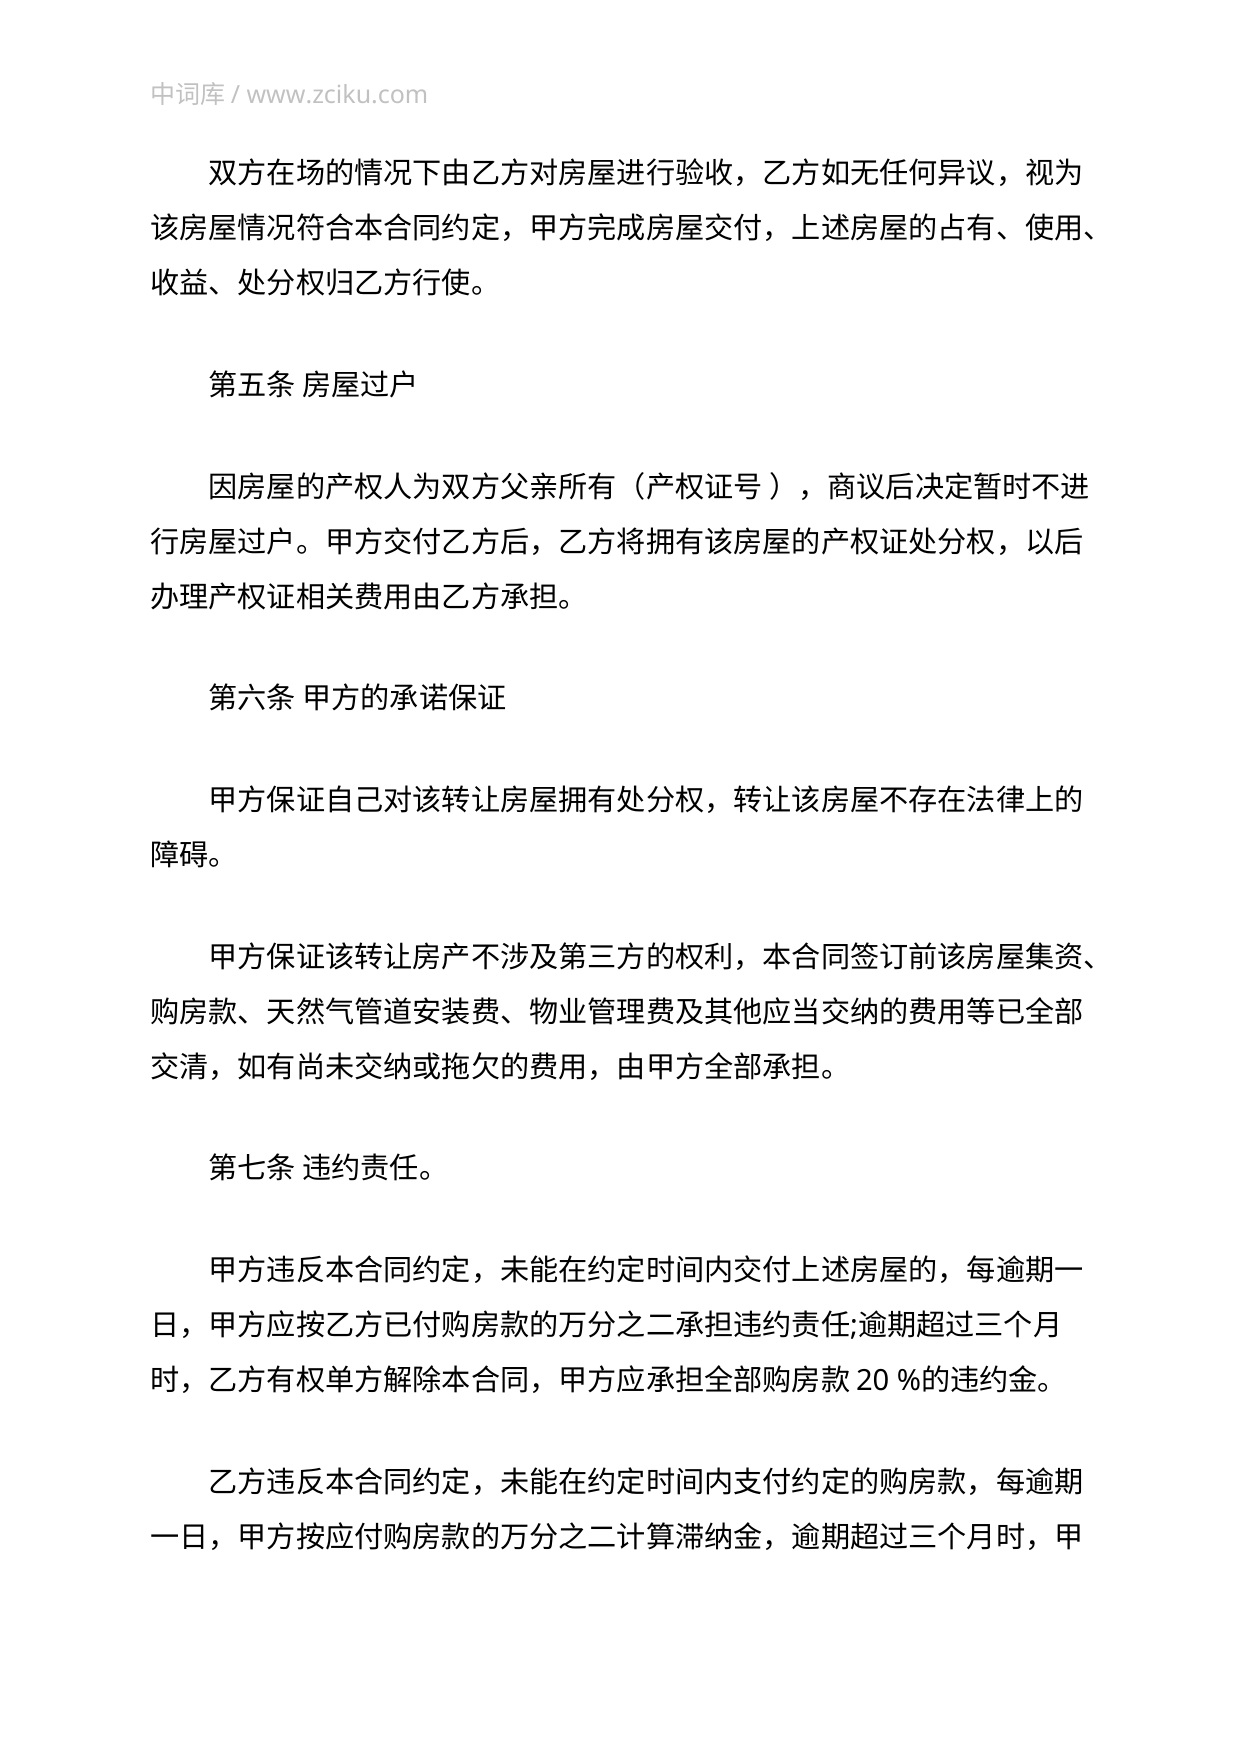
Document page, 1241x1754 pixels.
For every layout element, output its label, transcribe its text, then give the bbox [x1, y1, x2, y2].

text 甲方保证该转让房产不涉及第三方的权利，本合同签订前该房屋集资、购房款、天然气管道安装费、物业管理费及其他应当交纳的费用等已全部交清，如有尚未交纳或拖欠的费用，由甲方全部承担。 [150, 933, 1090, 1085]
text 第五条 房屋过户 [150, 362, 1090, 404]
text 双方在场的情况下由乙方对房屋进行验收，乙方如无任何异议，视为该房屋情况符合本合同约定，甲方完成房屋交付，上述房屋的占有、使用、收益、处分权归乙方行使。 [150, 150, 1090, 302]
text 第六条 甲方的承诺保证 [150, 675, 1090, 717]
text 第七条 违约责任。 [150, 1145, 1090, 1187]
text 甲方违反本合同约定，未能在约定时间内交付上述房屋的，每逾期一日，甲方应按乙方已付购房款的万分之二承担违约责任;逾期超过三个月时，乙方有权单方解除本合同，甲方应承担全部购房款20 %的违约金。 [150, 1247, 1090, 1399]
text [150, 1458, 1090, 1556]
text 甲方保证自己对该转让房屋拥有处分权，转让该房屋不存在法律上的障碍。 [150, 777, 1090, 874]
text 因房屋的产权人为双方父亲所有（产权证号 ），商议后决定暂时不进行房屋过户。甲方交付乙方后，乙方将拥有该房屋的产权证处分权，以后办理产权证相关费用由乙方承担。 [150, 463, 1090, 615]
